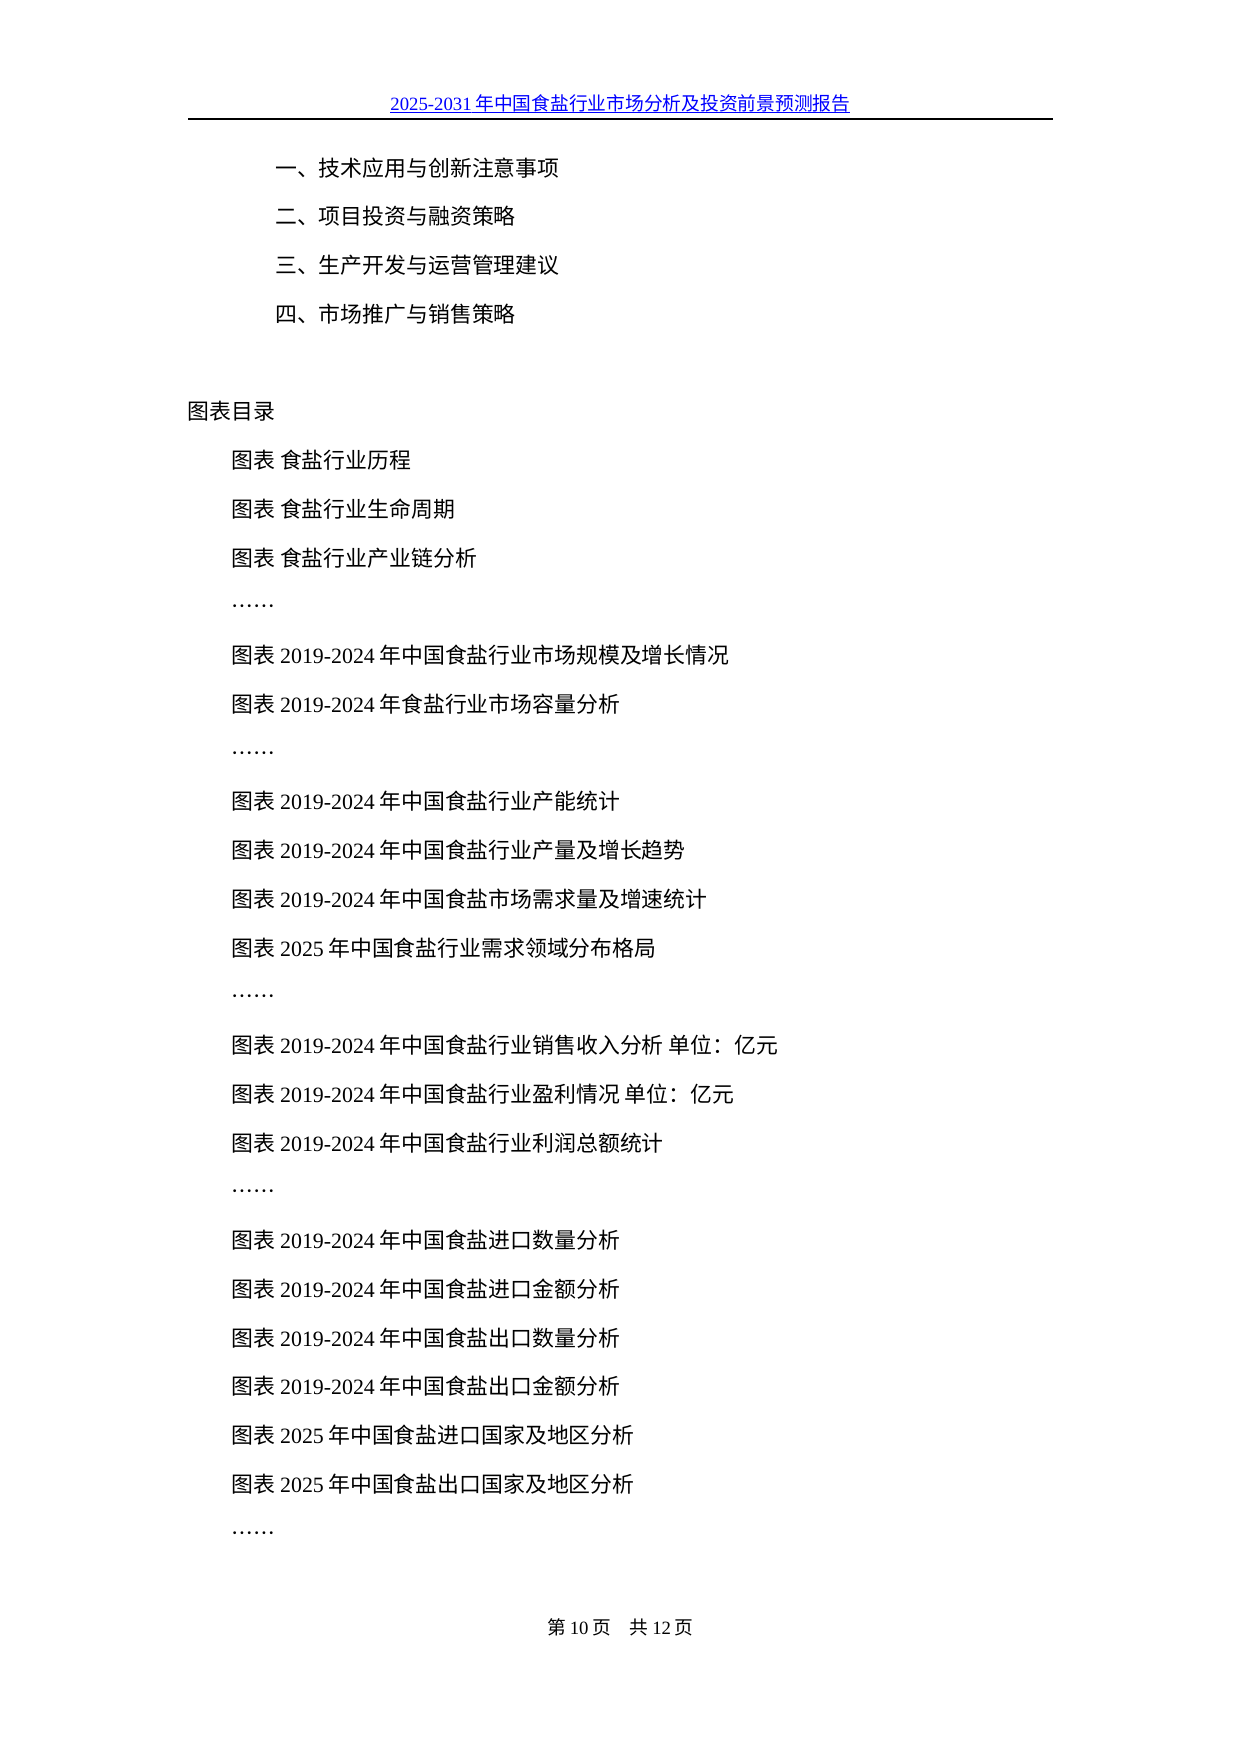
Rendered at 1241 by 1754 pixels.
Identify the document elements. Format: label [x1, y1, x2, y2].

text [187, 150, 1053, 1548]
